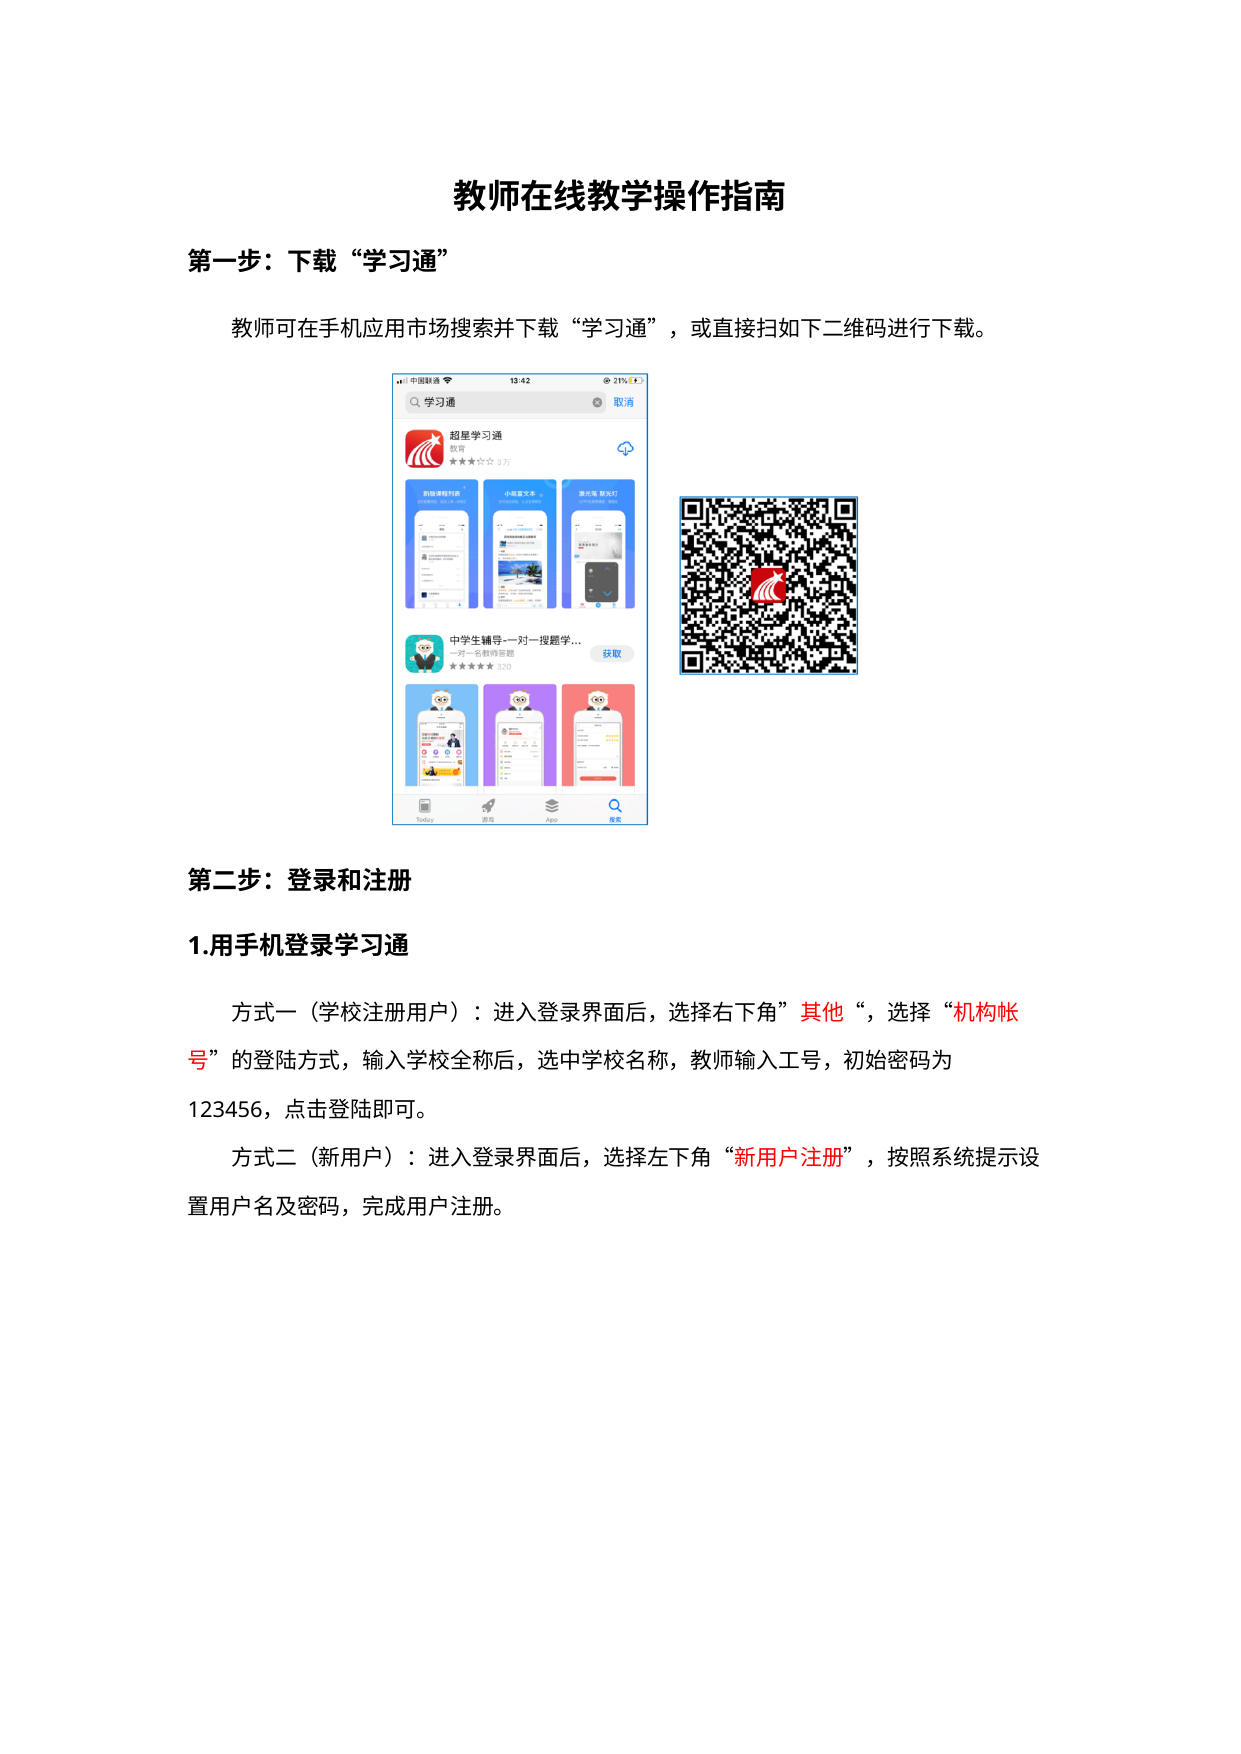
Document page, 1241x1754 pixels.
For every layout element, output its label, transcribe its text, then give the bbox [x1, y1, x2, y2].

text 第二步：登录和注册 [187, 846, 1053, 911]
text 方式二（新用户）：进入登录界面后，选择左下角“新用户注册”，按照系统提示设置用户名及密码，完成用户注册。 [187, 1140, 1053, 1221]
picture [347, 358, 893, 840]
text 教师在线教学操作指南 [187, 162, 1053, 227]
text 1.用手机登录学习通 [187, 911, 1053, 976]
text 第一步：下载“学习通” [187, 227, 1053, 292]
text 教师可在手机应用市场搜索并下载“学习通”，或直接扫如下二维码进行下载。 [187, 310, 1053, 343]
text 方式一（学校注册用户）：进入登录界面后，选择右下角”其他“，选择“机构帐号”的登陆方式，输入学校全称后，选中学校名称，教师输入工号，初始密码为 123456，点击登陆即可。 [187, 994, 1053, 1124]
